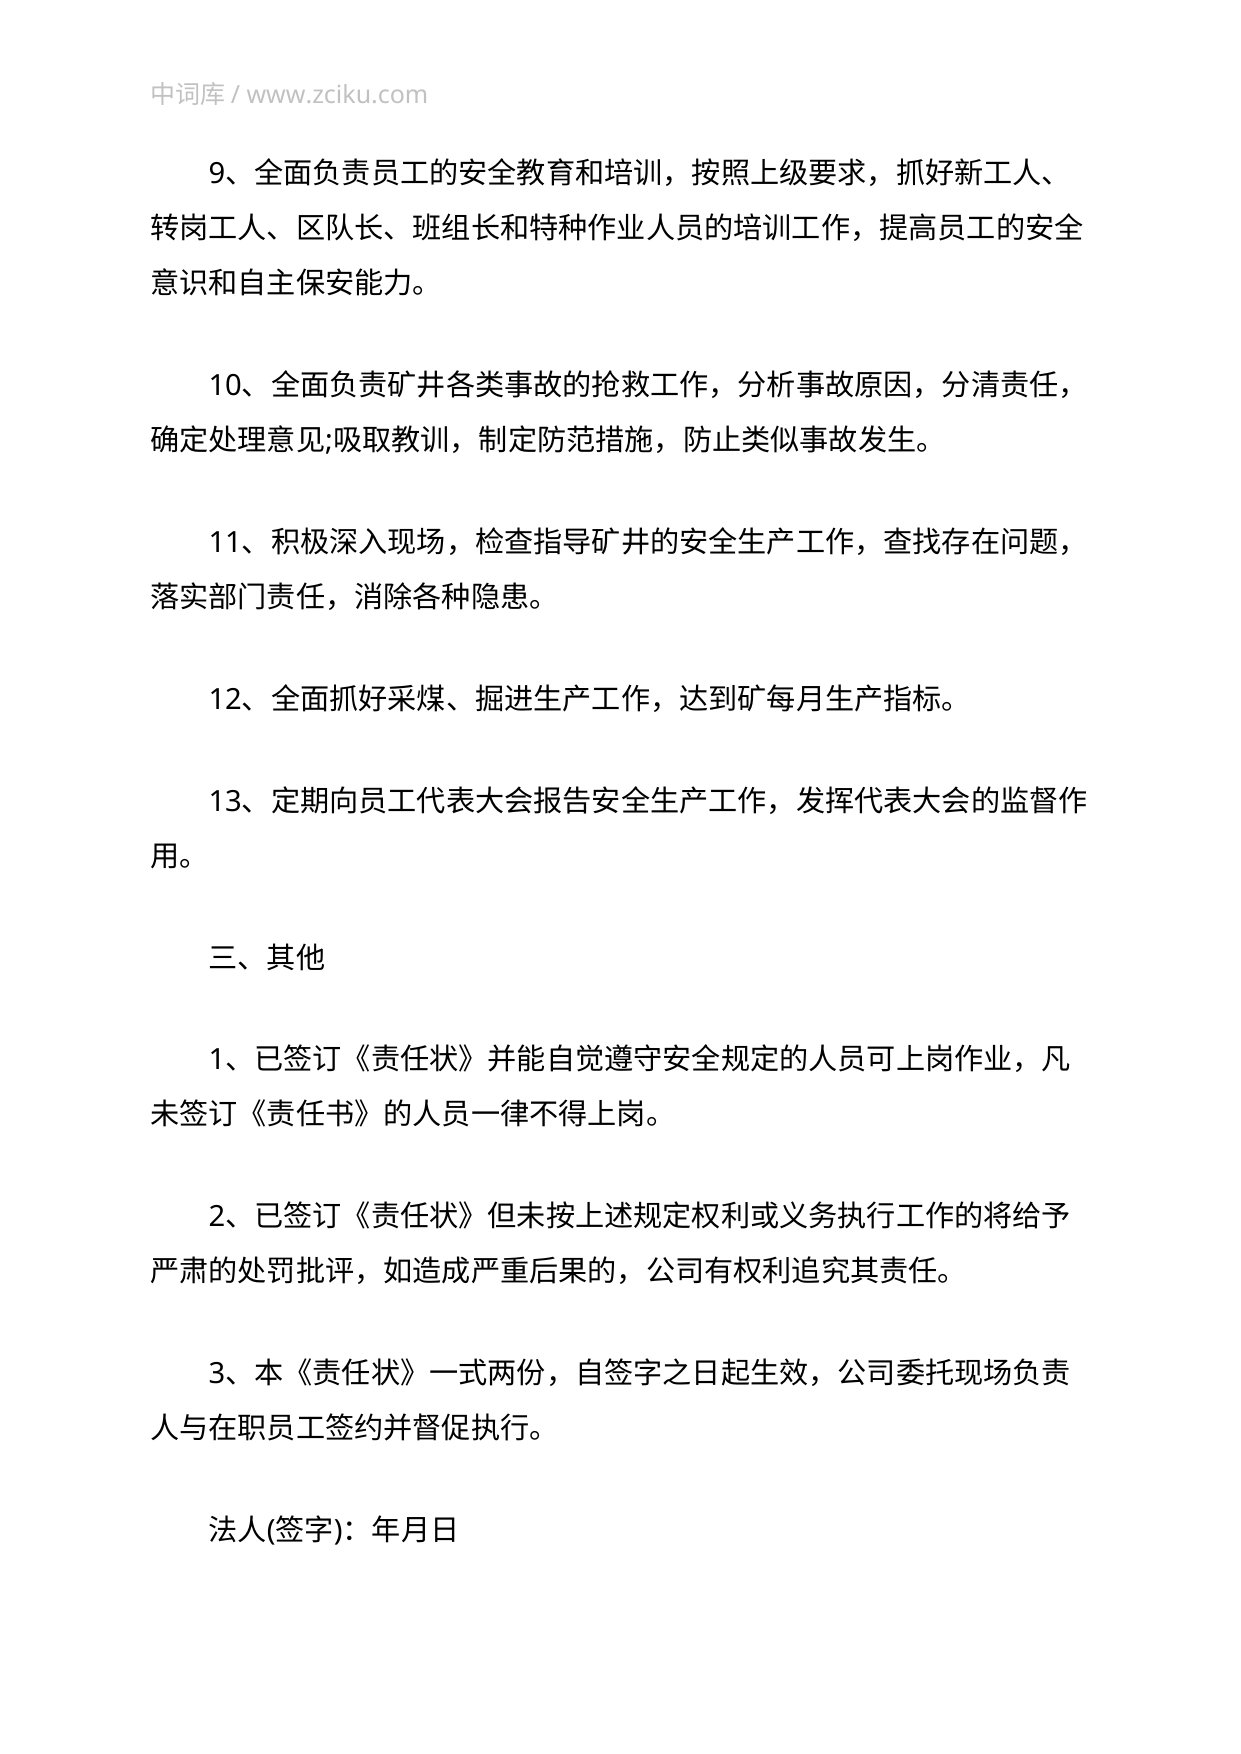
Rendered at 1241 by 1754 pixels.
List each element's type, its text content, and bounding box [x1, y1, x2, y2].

text 三、其他 [150, 934, 1090, 976]
text 3、本《责任状》一式两份，自签字之日起生效，公司委托现场负责人与在职员工签约并督促执行。 [150, 1349, 1090, 1447]
text 12、全面抓好采煤、掘进生产工作，达到矿每月生产指标。 [150, 675, 1090, 718]
text 10、全面负责矿井各类事故的抢救工作，分析事故原因，分清责任，确定处理意见;吸取教训，制定防范措施，防止类似事故发生。 [150, 362, 1090, 459]
text 9、全面负责员工的安全教育和培训，按照上级要求，抓好新工人、转岗工人、区队长、班组长和特种作业人员的培训工作，提高员工的安全意识和自主保安能力。 [150, 150, 1090, 302]
text 13、定期向员工代表大会报告安全生产工作，发挥代表大会的监督作用。 [150, 777, 1090, 875]
text 法人(签字)：年月日 [150, 1506, 1090, 1549]
text 11、积极深入现场，检查指导矿井的安全生产工作，查找存在问题，落实部门责任，消除各种隐患。 [150, 519, 1090, 616]
text 2、已签订《责任状》但未按上述规定权利或义务执行工作的将给予严肃的处罚批评，如造成严重后果的，公司有权利追究其责任。 [150, 1193, 1090, 1290]
text 1、已签订《责任状》并能自觉遵守安全规定的人员可上岗作业，凡未签订《责任书》的人员一律不得上岗。 [150, 1036, 1090, 1133]
